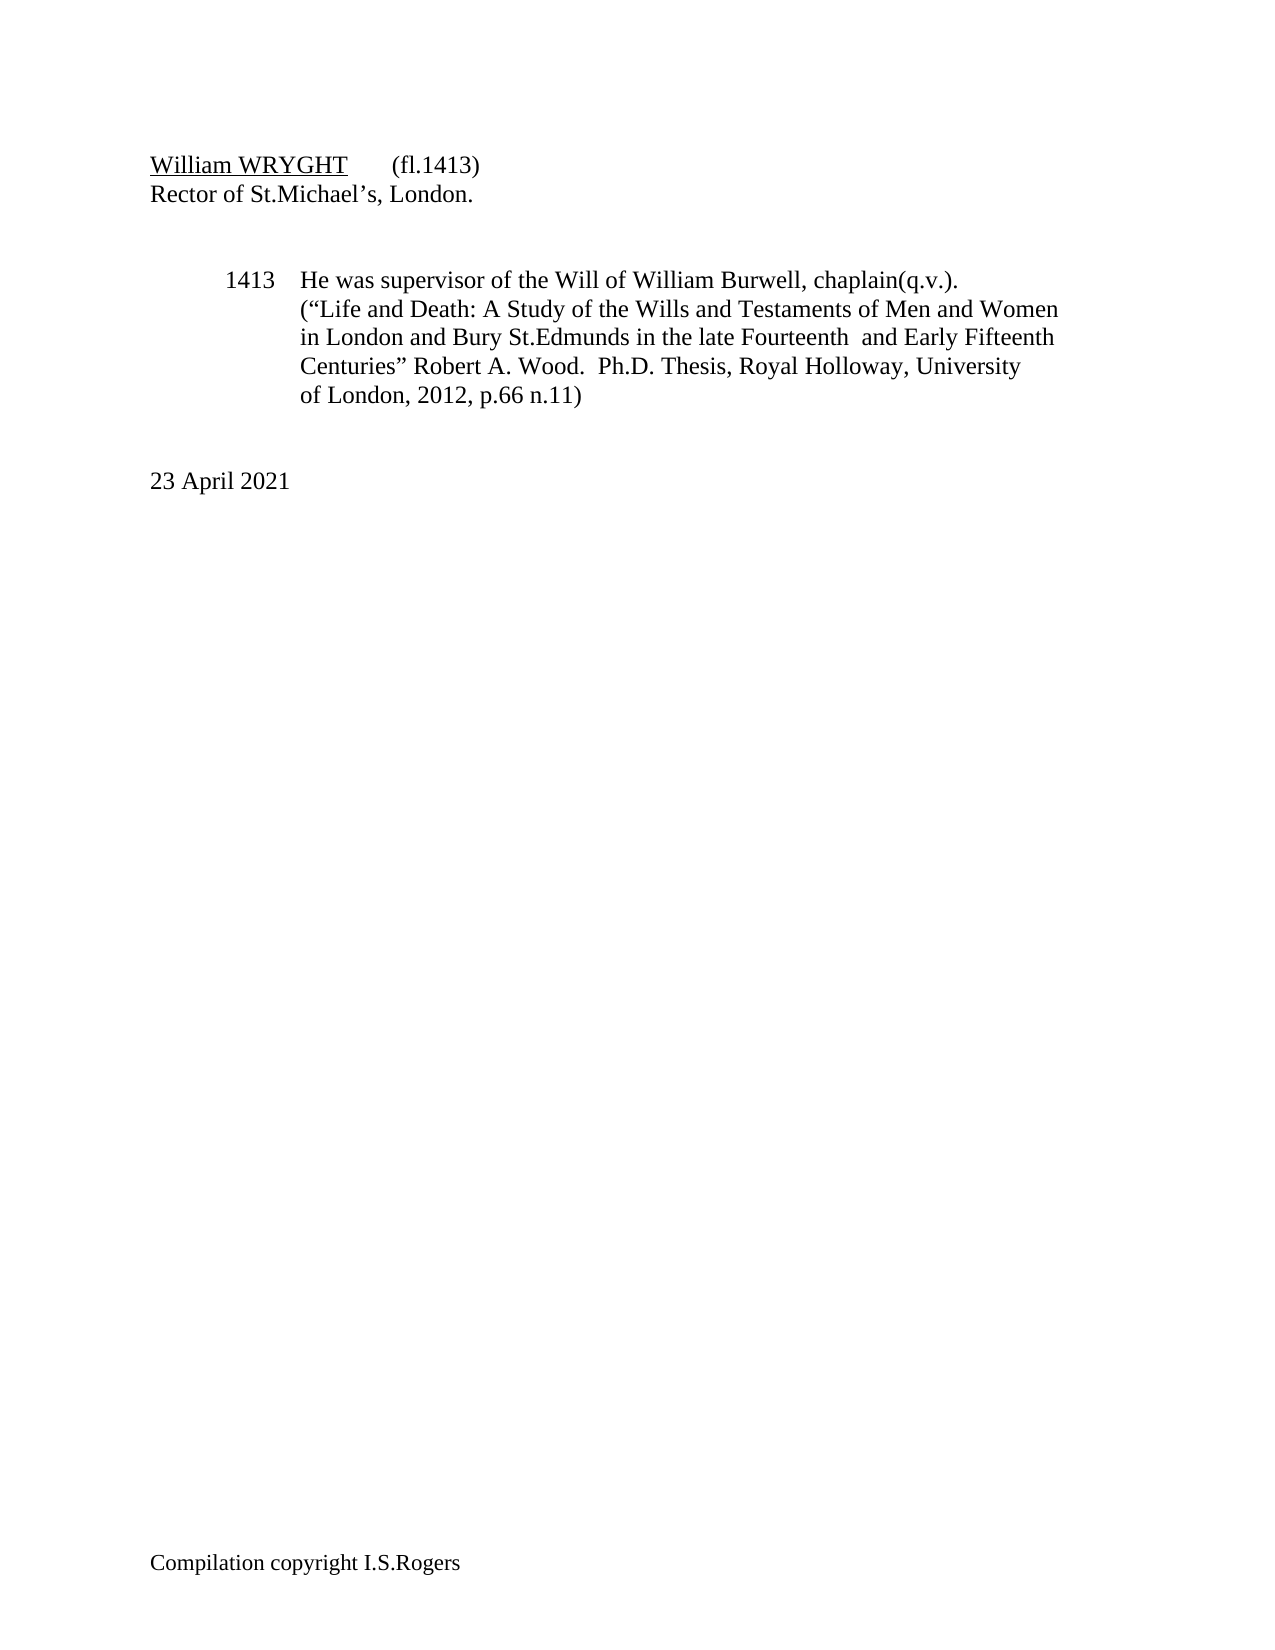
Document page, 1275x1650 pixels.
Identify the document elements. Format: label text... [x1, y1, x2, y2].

text 23 April 2021 [150, 466, 1125, 495]
text of London, 2012, p.66 n.11) [225, 380, 1125, 409]
text (“Life and Death: A Study of the Wills and Testaments of Men and Women [150, 294, 1125, 322]
text Centuries” Robert A. Wood. Ph.D. Thesis, Royal Holloway, University [225, 351, 1125, 380]
text in London and Bury St.Edmunds in the late Fourteenth and Early Fifteenth [150, 322, 1125, 351]
text 1413 He was supervisor of the Will of William Burwell, chaplain(q.v.). [150, 265, 1125, 294]
text William WRYGHT (fl.1413) [150, 150, 1125, 179]
text Rector of St.Michael’s, London. [150, 179, 1125, 207]
